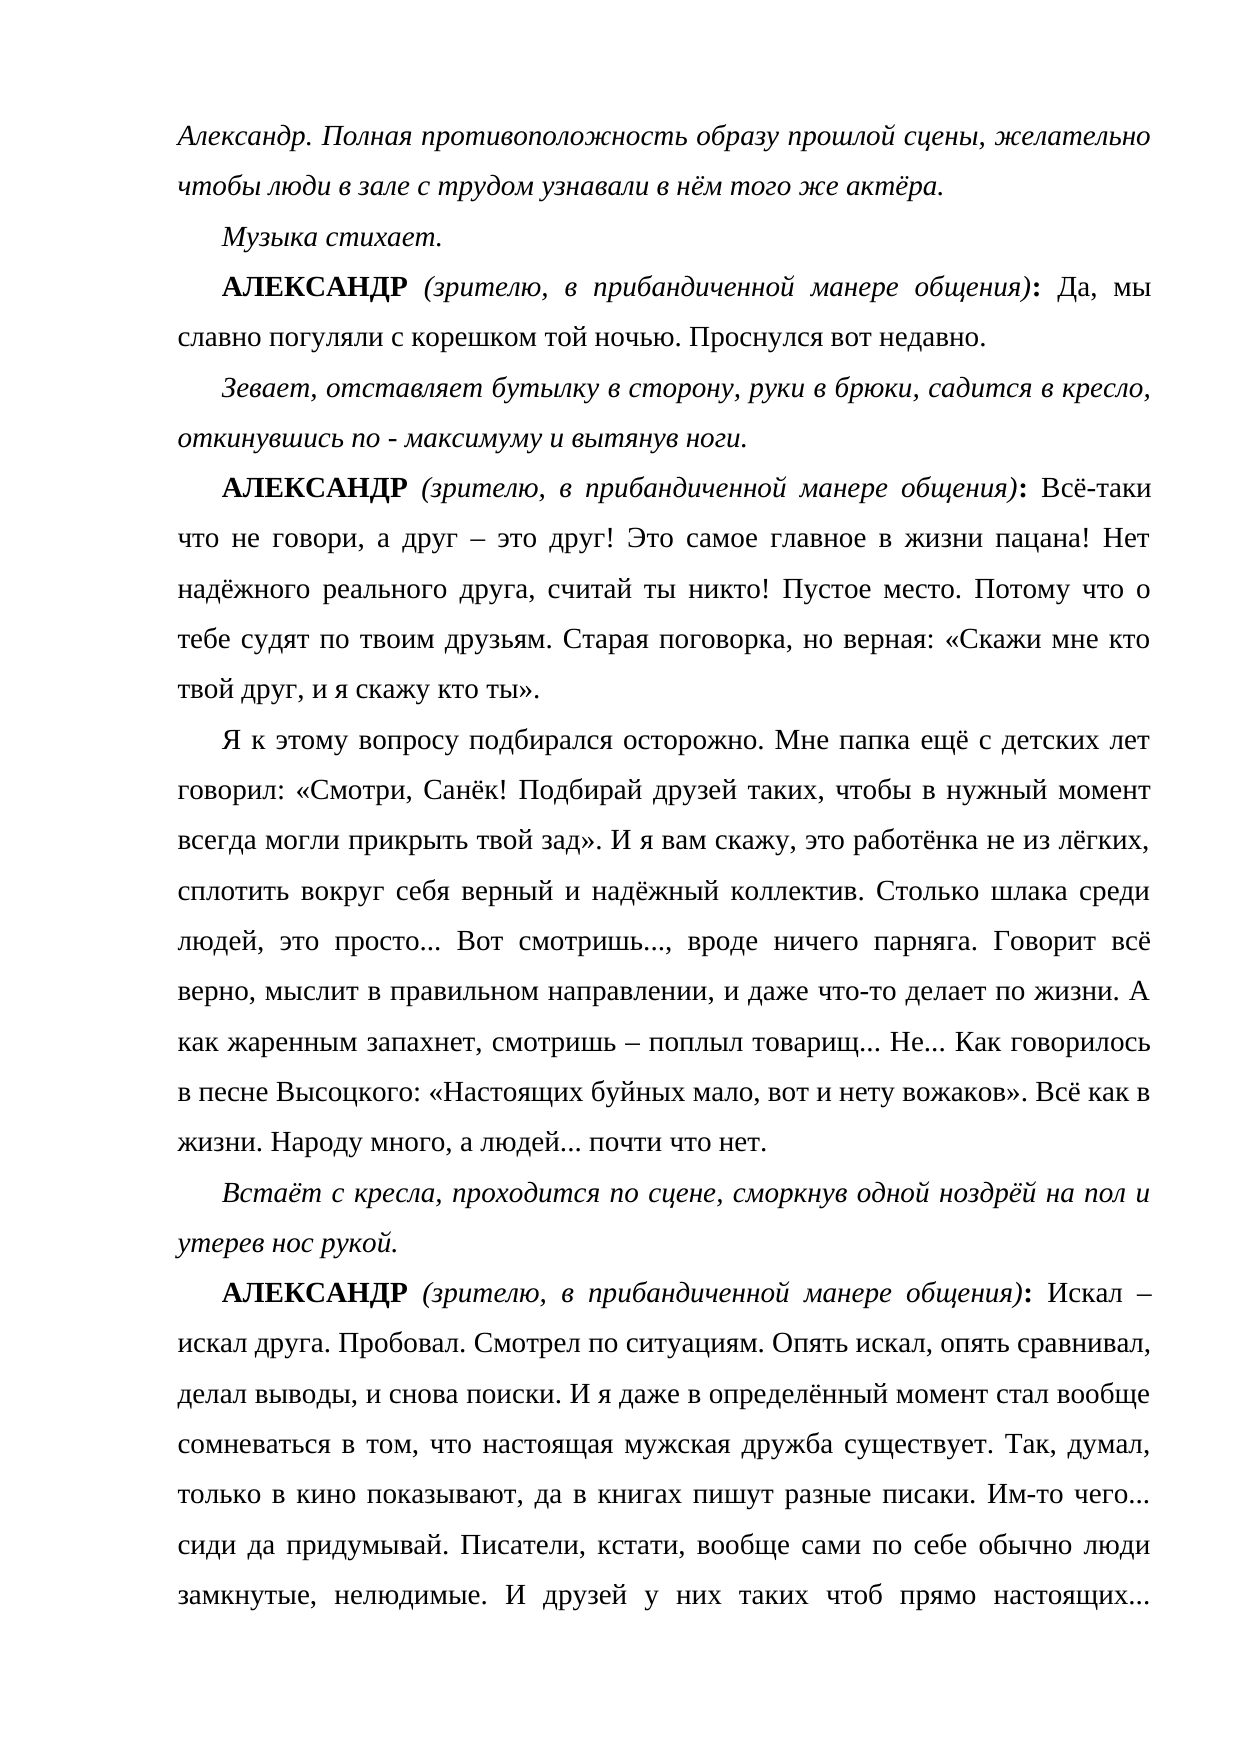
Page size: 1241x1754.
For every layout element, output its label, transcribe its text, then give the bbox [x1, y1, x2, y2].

text Встаёт с кресла, проходится по сцене, сморкнув одной ноздрёй на пол и утерев нос рукой. [177, 1175, 1152, 1258]
text Я к этому вопросу подбирался осторожно. Мне папка ещё с детских лет говорил: «Смотри, Санёк! Подбирай друзей таких, чтобы в нужный момент всегда могли прикрыть твой зад». И я вам скажу, это работёнка не из лёгких, сплотить вокруг себя верный и надёжный коллектив. Столько шлака среди людей, это просто... Вот смотришь..., вроде ничего парняга. Говорит всё верно, мыслит в правильном направлении, и даже что-то делает по жизни. А как жаренным запахнет, смотришь – поплыл товарищ... Не... Как говорилось в песне Высоцкого: «Настоящих буйных мало, вот и нету вожаков». Всё как в жизни. Народу много, а людей... почти что нет. [177, 722, 1152, 1158]
text Музыка стихает. [177, 219, 1152, 252]
text Зевает, отставляет бутылку в сторону, руки в брюки, садится в кресло, откинувшись по - максимуму и вытянув ноги. [177, 370, 1152, 453]
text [177, 1275, 1152, 1611]
text АЛЕКСАНДР (зрителю, в прибандиченной манере общения): Да, мы славно погуляли с корешком той ночью. Проснулся вот недавно. [177, 269, 1152, 353]
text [177, 118, 1152, 202]
text АЛЕКСАНДР (зрителю, в прибандиченной манере общения): Всё-таки что не говори, а друг – это друг! Это самое главное в жизни пацана! Нет надёжного реального друга, считай ты никто! Пустое место. Потому что о тебе судят по твоим друзьям. Старая поговорка, но верная: «Скажи мне кто твой друг, и я скажу кто ты». [177, 470, 1152, 705]
